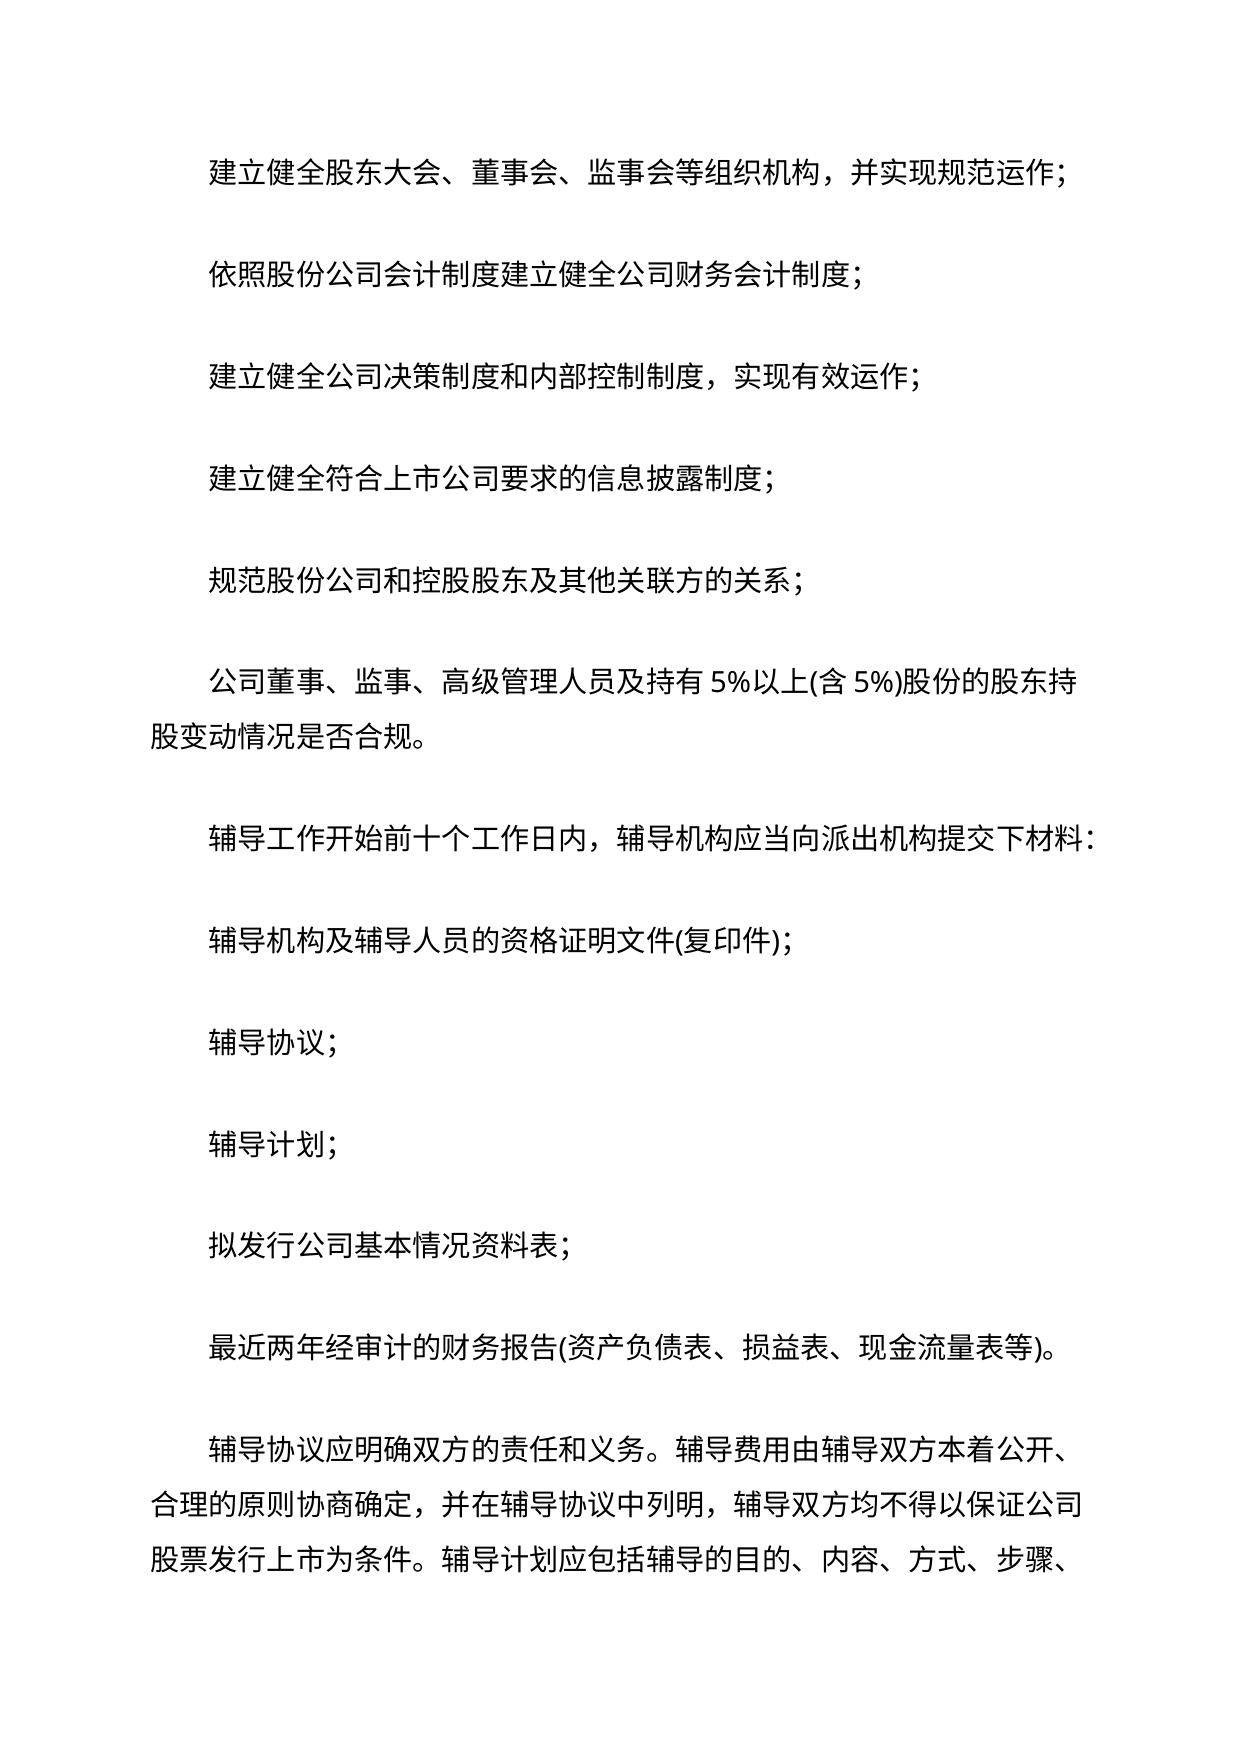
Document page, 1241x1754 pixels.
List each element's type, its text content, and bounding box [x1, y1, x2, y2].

text 建立健全符合上市公司要求的信息披露制度； [150, 455, 1090, 498]
text 拟发行公司基本情况资料表； [150, 1223, 1090, 1265]
text 辅导机构及辅导人员的资格证明文件(复印件)； [150, 917, 1090, 960]
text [150, 1427, 1090, 1579]
text 辅导工作开始前十个工作日内，辅导机构应当向派出机构提交下材料： [150, 816, 1090, 858]
text 公司董事、监事、高级管理人员及持有5%以上(含5%)股份的股东持股变动情况是否合规。 [150, 659, 1090, 756]
text 建立健全公司决策制度和内部控制制度，实现有效运作； [150, 353, 1090, 396]
text 最近两年经审计的财务报告(资产负债表、损益表、现金流量表等)。 [150, 1325, 1090, 1367]
text 建立健全股东大会、董事会、监事会等组织机构，并实现规范运作； [150, 150, 1090, 192]
text 规范股份公司和控股股东及其他关联方的关系； [150, 557, 1090, 599]
text 辅导计划； [150, 1121, 1090, 1163]
text 依照股份公司会计制度建立健全公司财务会计制度； [150, 252, 1090, 294]
text 辅导协议； [150, 1019, 1090, 1062]
